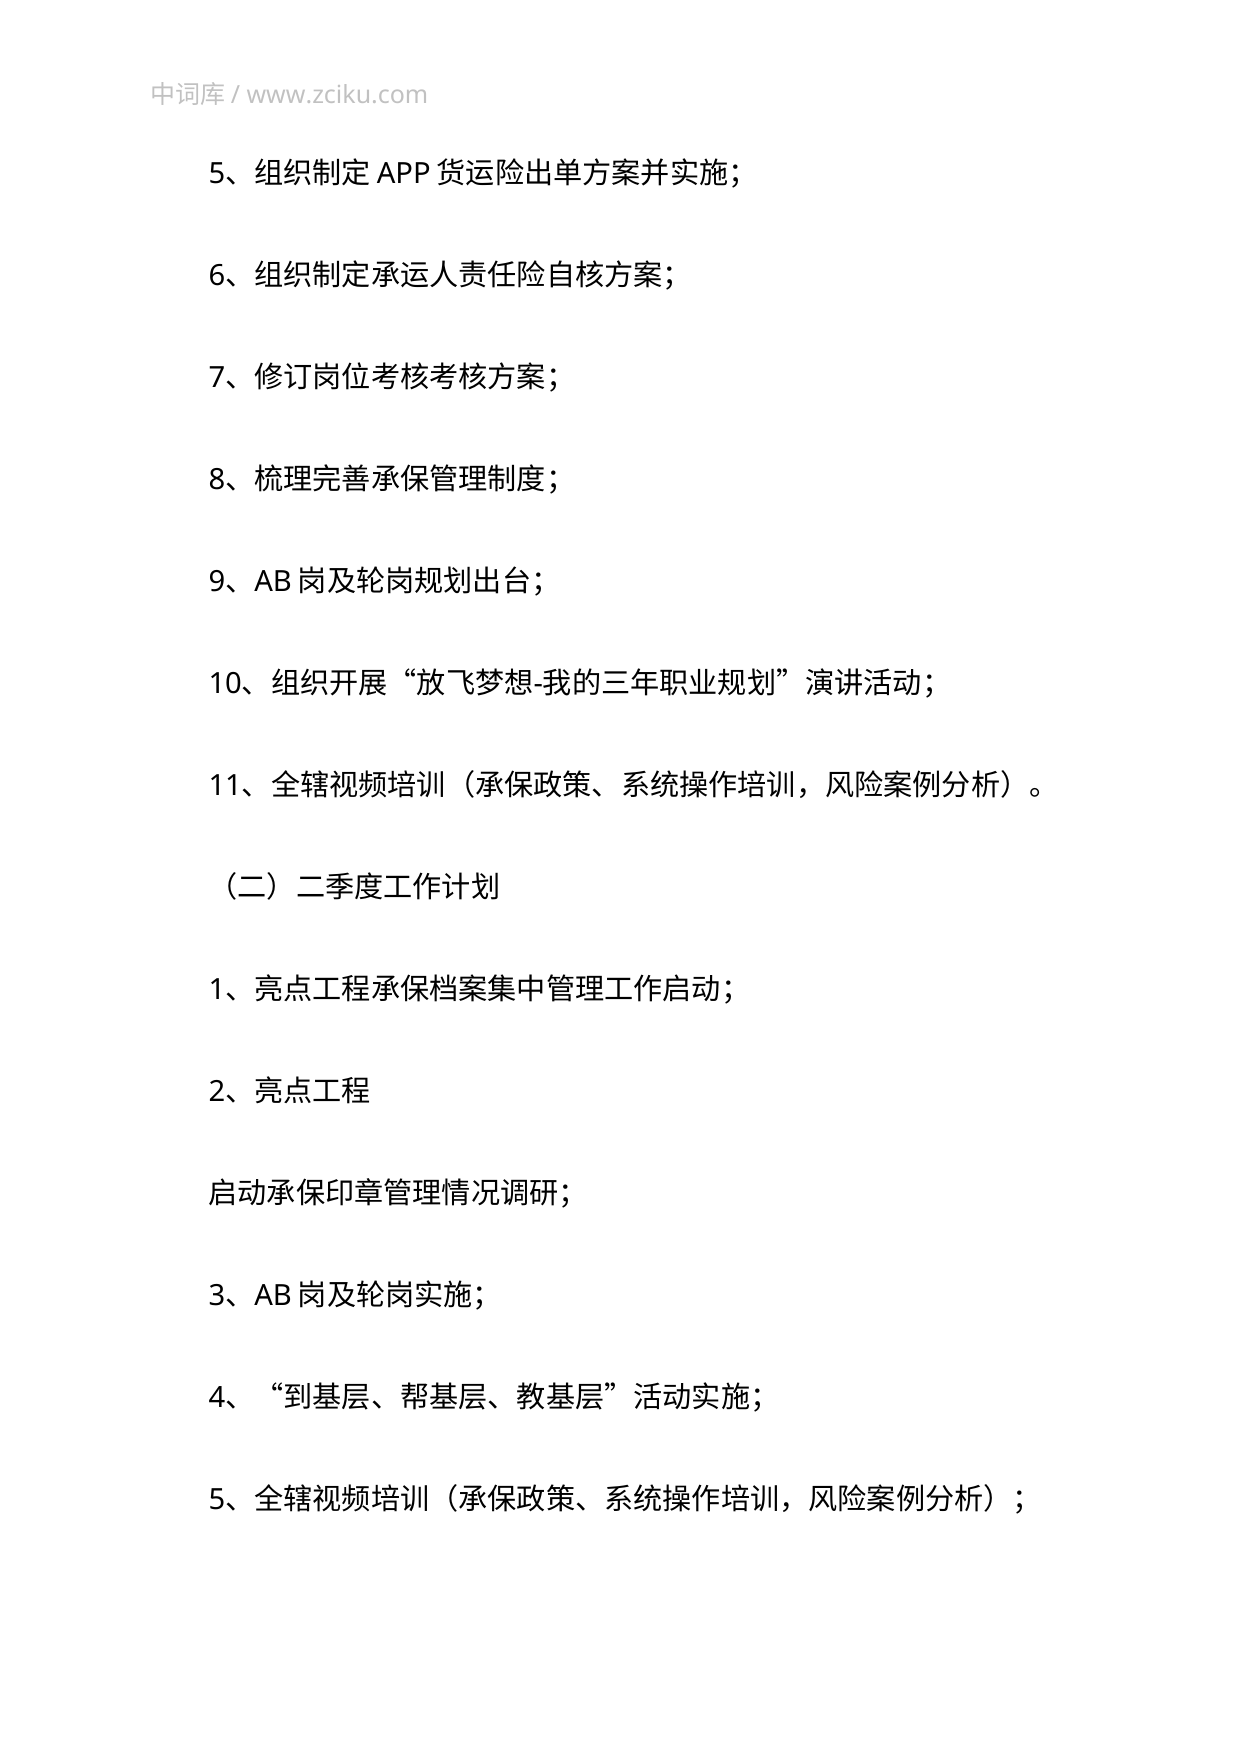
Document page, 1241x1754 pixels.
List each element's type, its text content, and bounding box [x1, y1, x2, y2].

text 4、“到基层、帮基层、教基层”活动实施； [150, 1373, 1090, 1416]
text 11、全辖视频培训（承保政策、系统操作培训，风险案例分析）。 [150, 762, 1090, 804]
text 2、亮点工程 [150, 1068, 1090, 1110]
text （二）二季度工作计划 [150, 864, 1090, 906]
text 6、组织制定承运人责任险自核方案； [150, 252, 1090, 294]
text 1、亮点工程承保档案集中管理工作启动； [150, 966, 1090, 1008]
text 7、修订岗位考核考核方案； [150, 354, 1090, 396]
text 启动承保印章管理情况调研； [150, 1169, 1090, 1212]
text 9、AB岗及轮岗规划出台； [150, 558, 1090, 600]
text 5、组织制定APP货运险出单方案并实施； [150, 150, 1090, 192]
text 3、AB岗及轮岗实施； [150, 1271, 1090, 1314]
text 10、组织开展“放飞梦想-我的三年职业规划”演讲活动； [150, 660, 1090, 702]
text 8、梳理完善承保管理制度； [150, 456, 1090, 498]
text 5、全辖视频培训（承保政策、系统操作培训，风险案例分析）； [150, 1475, 1090, 1518]
